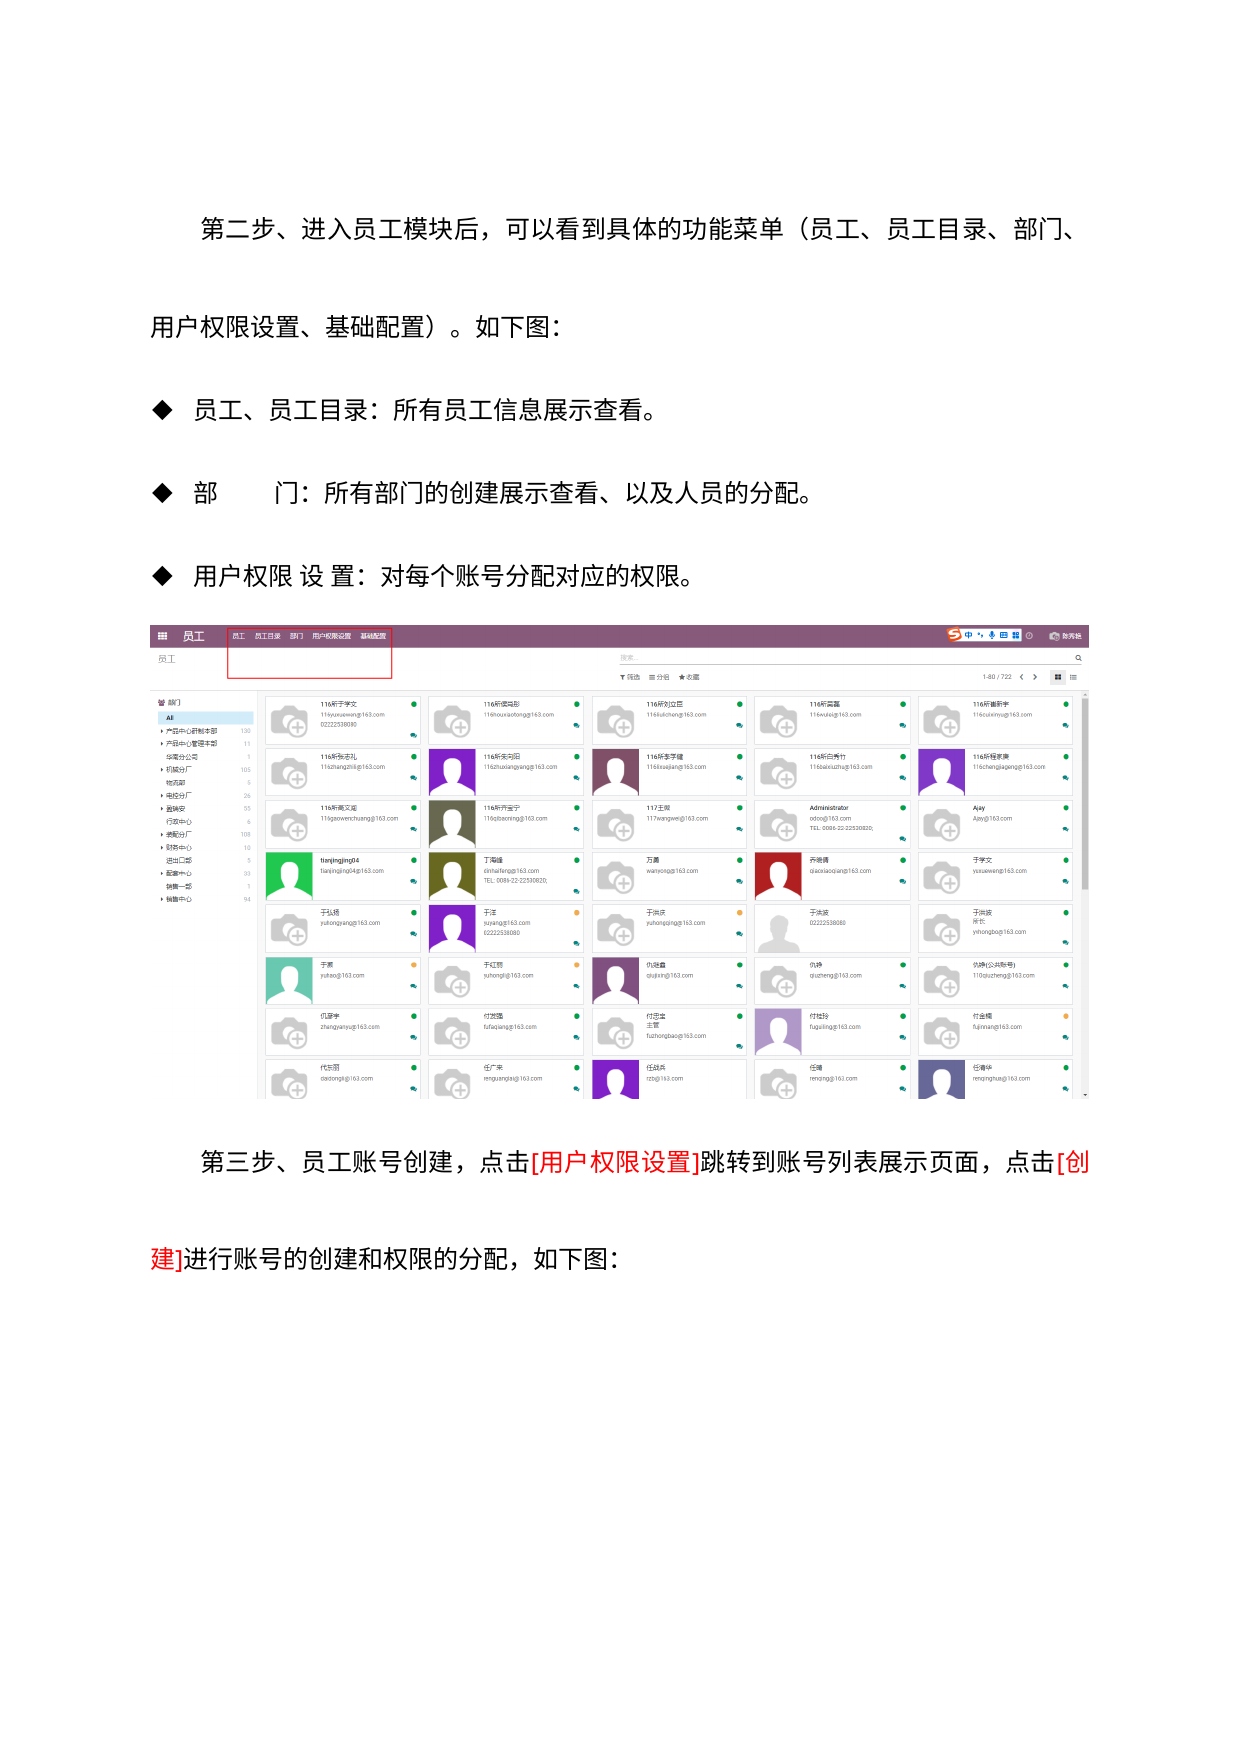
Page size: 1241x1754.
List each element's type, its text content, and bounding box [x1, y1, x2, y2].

picture [150, 625, 1089, 1099]
text 第二步、进入员工模块后，可以看到具体的功能菜单（员工、员工目录、部门、用户权限设置、基础配置）。如下图： [150, 195, 1090, 358]
text 第三步、员工账号创建，点击[用户权限设置]跳转到账号列表展示页面，点击[创建]进行账号的创建和权限的分配，如下图： [150, 1128, 1090, 1290]
list 用户权限 设 置：对每个账号分配对应的权限。 [150, 542, 1090, 607]
list 部 门：所有部门的创建展示查看、以及人员的分配。 [150, 459, 1090, 524]
list 员工、员工目录：所有员工信息展示查看。 [150, 376, 1090, 441]
